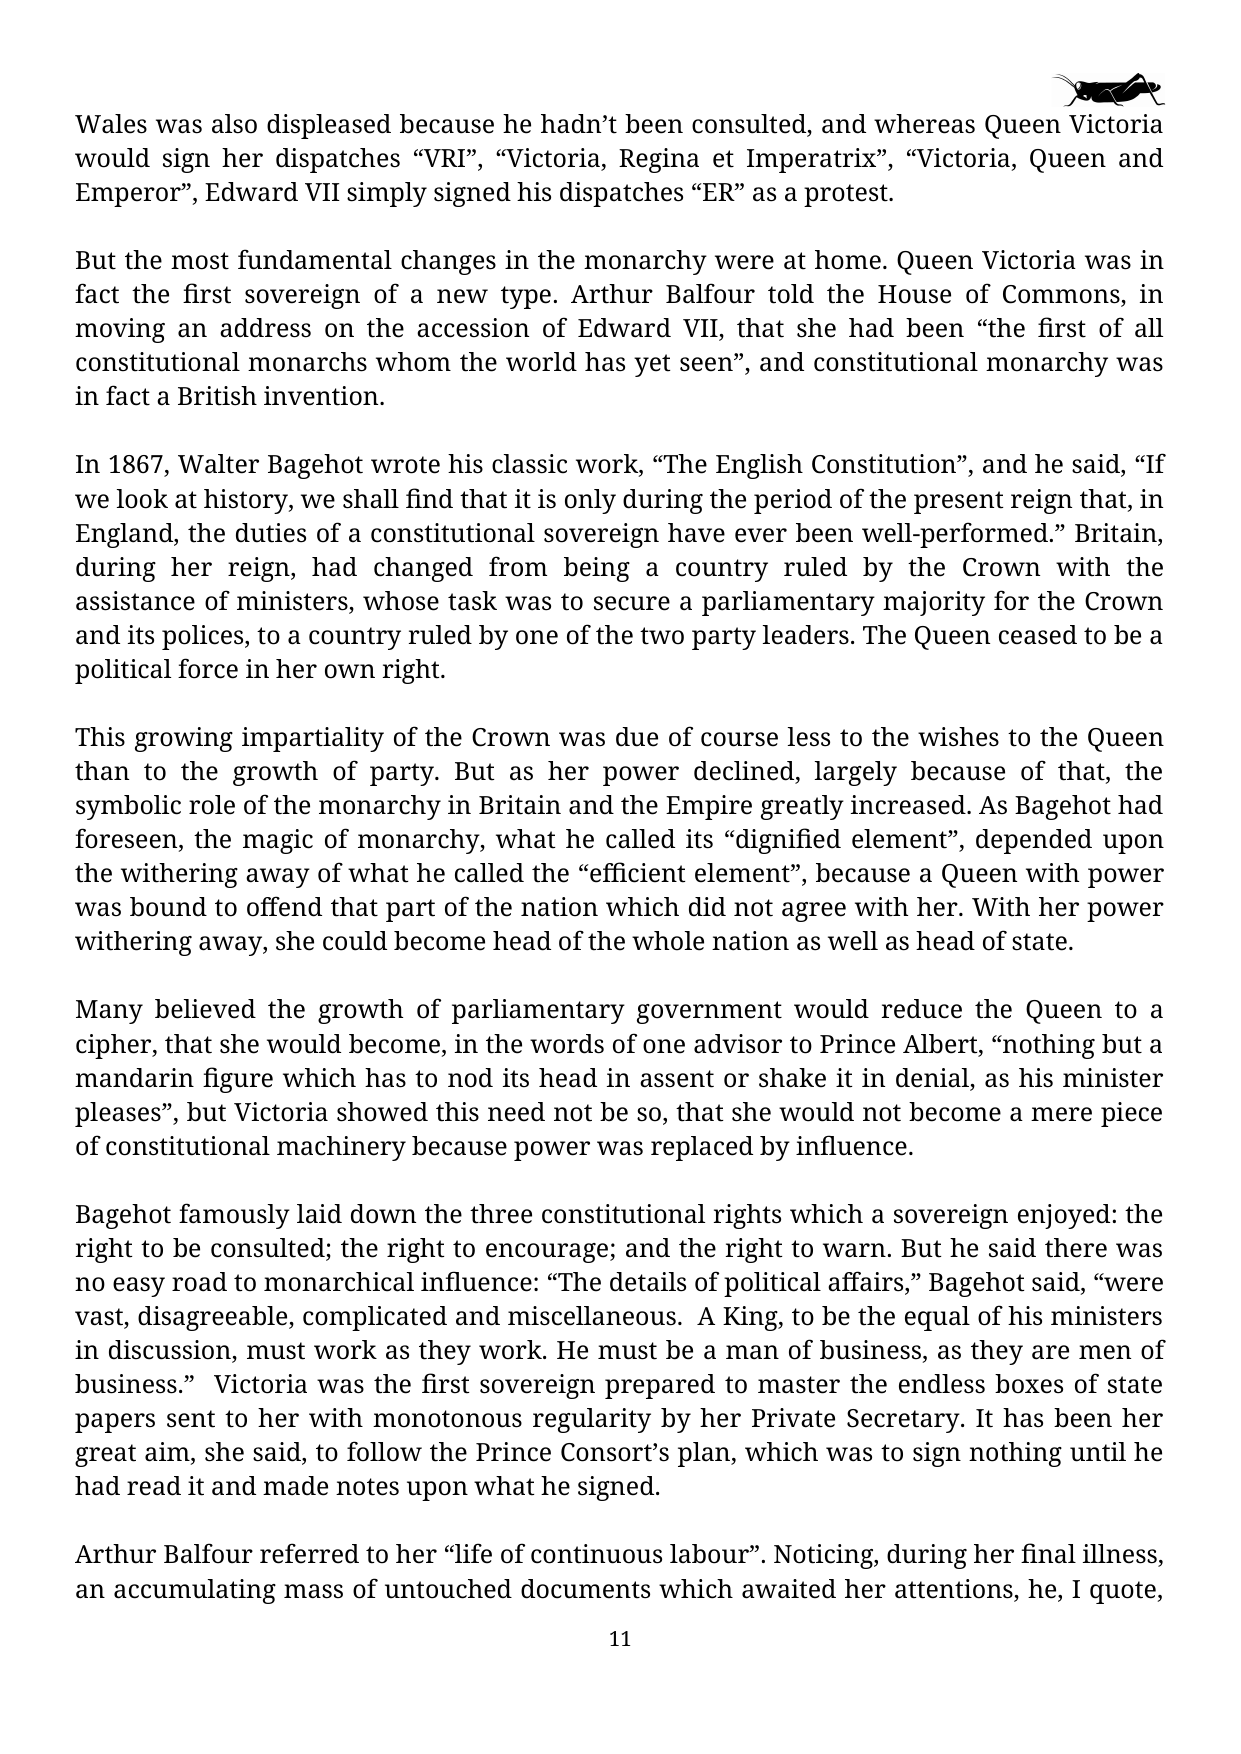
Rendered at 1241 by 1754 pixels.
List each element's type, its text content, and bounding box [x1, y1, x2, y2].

text This growing impartiality of the Crown was due of course less to the wishes to the Queen than to the growth of party. But as her power declined, largely because of that, the symbolic role of the monarchy in Britain and the Empire greatly increased. As Bagehot had foreseen, the magic of monarchy, what he called its “dignified element”, depended upon the withering away of what he called the “efficient element”, because a Queen with power was bound to offend that part of the nation which did not agree with her. With her power withering away, she could become head of the whole nation as well as head of state. [75, 720, 1165, 958]
picture [1051, 73, 1166, 107]
text Bagehot famously laid down the three constitutional rights which a sovereign enjoyed: the right to be consulted; the right to encourage; and the right to warn. But he said there was no easy road to monarchical influence: “The details of political affairs,” Bagehot said, “were vast, disagreeable, complicated and miscellaneous. A King, to be the equal of his ministers in discussion, must work as they work. He must be a man of business, as they are men of business.” Victoria was the first sovereign prepared to master the endless boxes of state papers sent to her with monotonous regularity by her Private Secretary. It has been her great aim, she said, to follow the Prince Consort’s plan, which was to sign nothing until he had read it and made notes upon what he signed. [75, 1197, 1165, 1503]
text Many believed the growth of parliamentary government would reduce the Queen to a cipher, that she would become, in the words of one advisor to Prince Albert, “nothing but a mandarin figure which has to nod its head in assent or shake it in denial, as his minister pleases”, but Victoria showed this need not be so, that she would not become a mere piece of constitutional machinery because power was replaced by influence. [75, 992, 1165, 1162]
text But the most fundamental changes in the monarchy were at home. Queen Victoria was in fact the first sovereign of a new type. Arthur Balfour told the House of Commons, in moving an address on the accession of Edward VII, that she had been “the first of all constitutional monarchs whom the world has yet seen”, and constitutional monarchy was in fact a British invention. [75, 243, 1165, 413]
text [75, 1537, 1165, 1605]
text In 1867, Walter Bagehot wrote his classic work, “The English Constitution”, and he said, “If we look at history, we shall find that it is only during the period of the present reign that, in England, the duties of a constitutional sovereign have ever been well-performed.” Britain, during her reign, had changed from being a country ruled by the Crown with the assistance of ministers, whose task was to secure a parliamentary majority for the Crown and its polices, to a country ruled by one of the two party leaders. The Queen ceased to be a political force in her own right. [75, 447, 1165, 686]
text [75, 107, 1165, 209]
